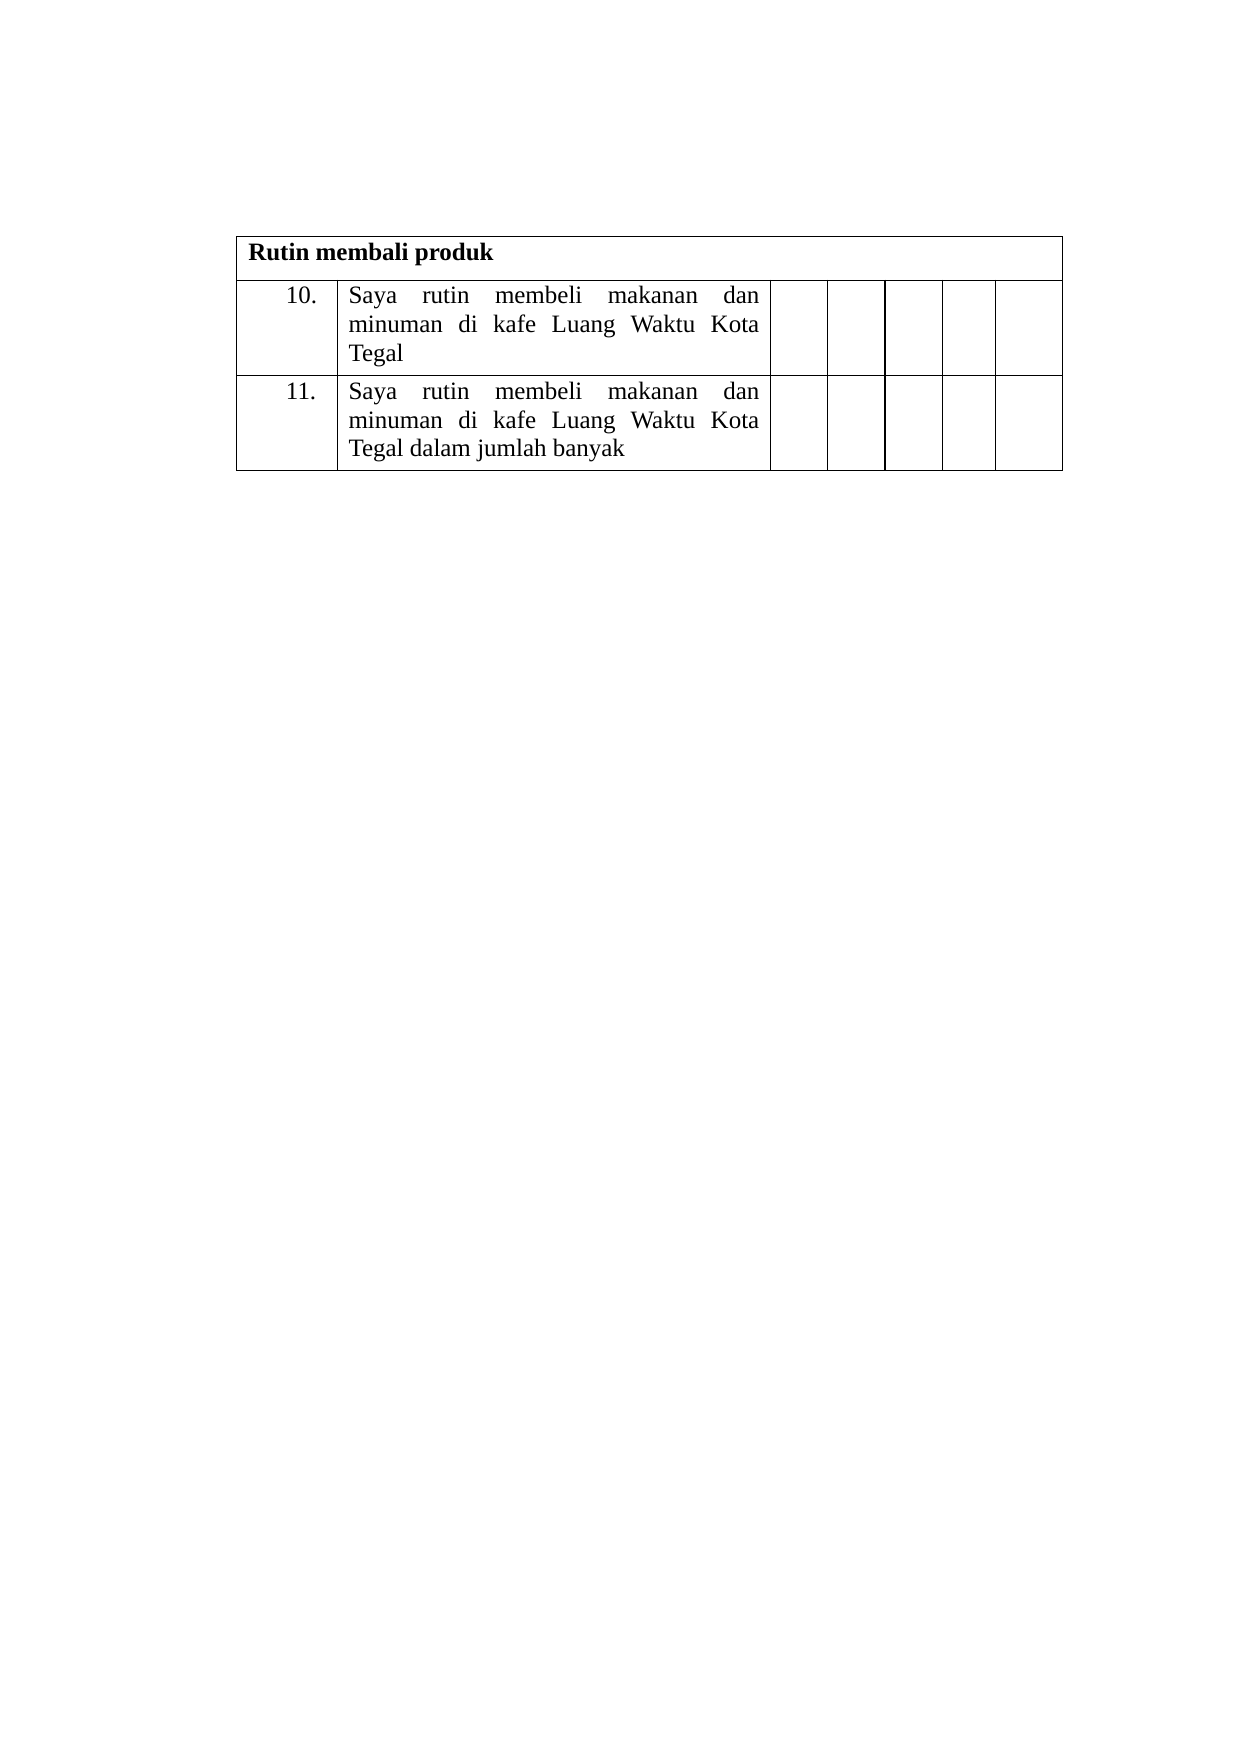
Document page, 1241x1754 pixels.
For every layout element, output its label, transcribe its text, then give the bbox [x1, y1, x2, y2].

table_cell Rutin membali produk [237, 237, 1062, 279]
table_cell [886, 281, 942, 375]
table_cell [237, 376, 337, 470]
table_cell [771, 376, 827, 470]
table_cell [771, 281, 827, 375]
table_cell [996, 376, 1062, 470]
table_cell [996, 281, 1062, 375]
table_cell [943, 281, 995, 375]
table_cell [943, 376, 995, 470]
table_cell Saya rutin membeli makanan dan minuman di kafe Luang Waktu Kota Tegal [338, 281, 770, 375]
table_cell [828, 281, 884, 375]
table_cell Saya rutin membeli makanan dan minuman di kafe Luang Waktu Kota Tegal dalam jumlah banyak [338, 376, 770, 470]
table_cell [237, 281, 337, 375]
table_cell [886, 376, 942, 470]
table_cell [828, 376, 884, 470]
